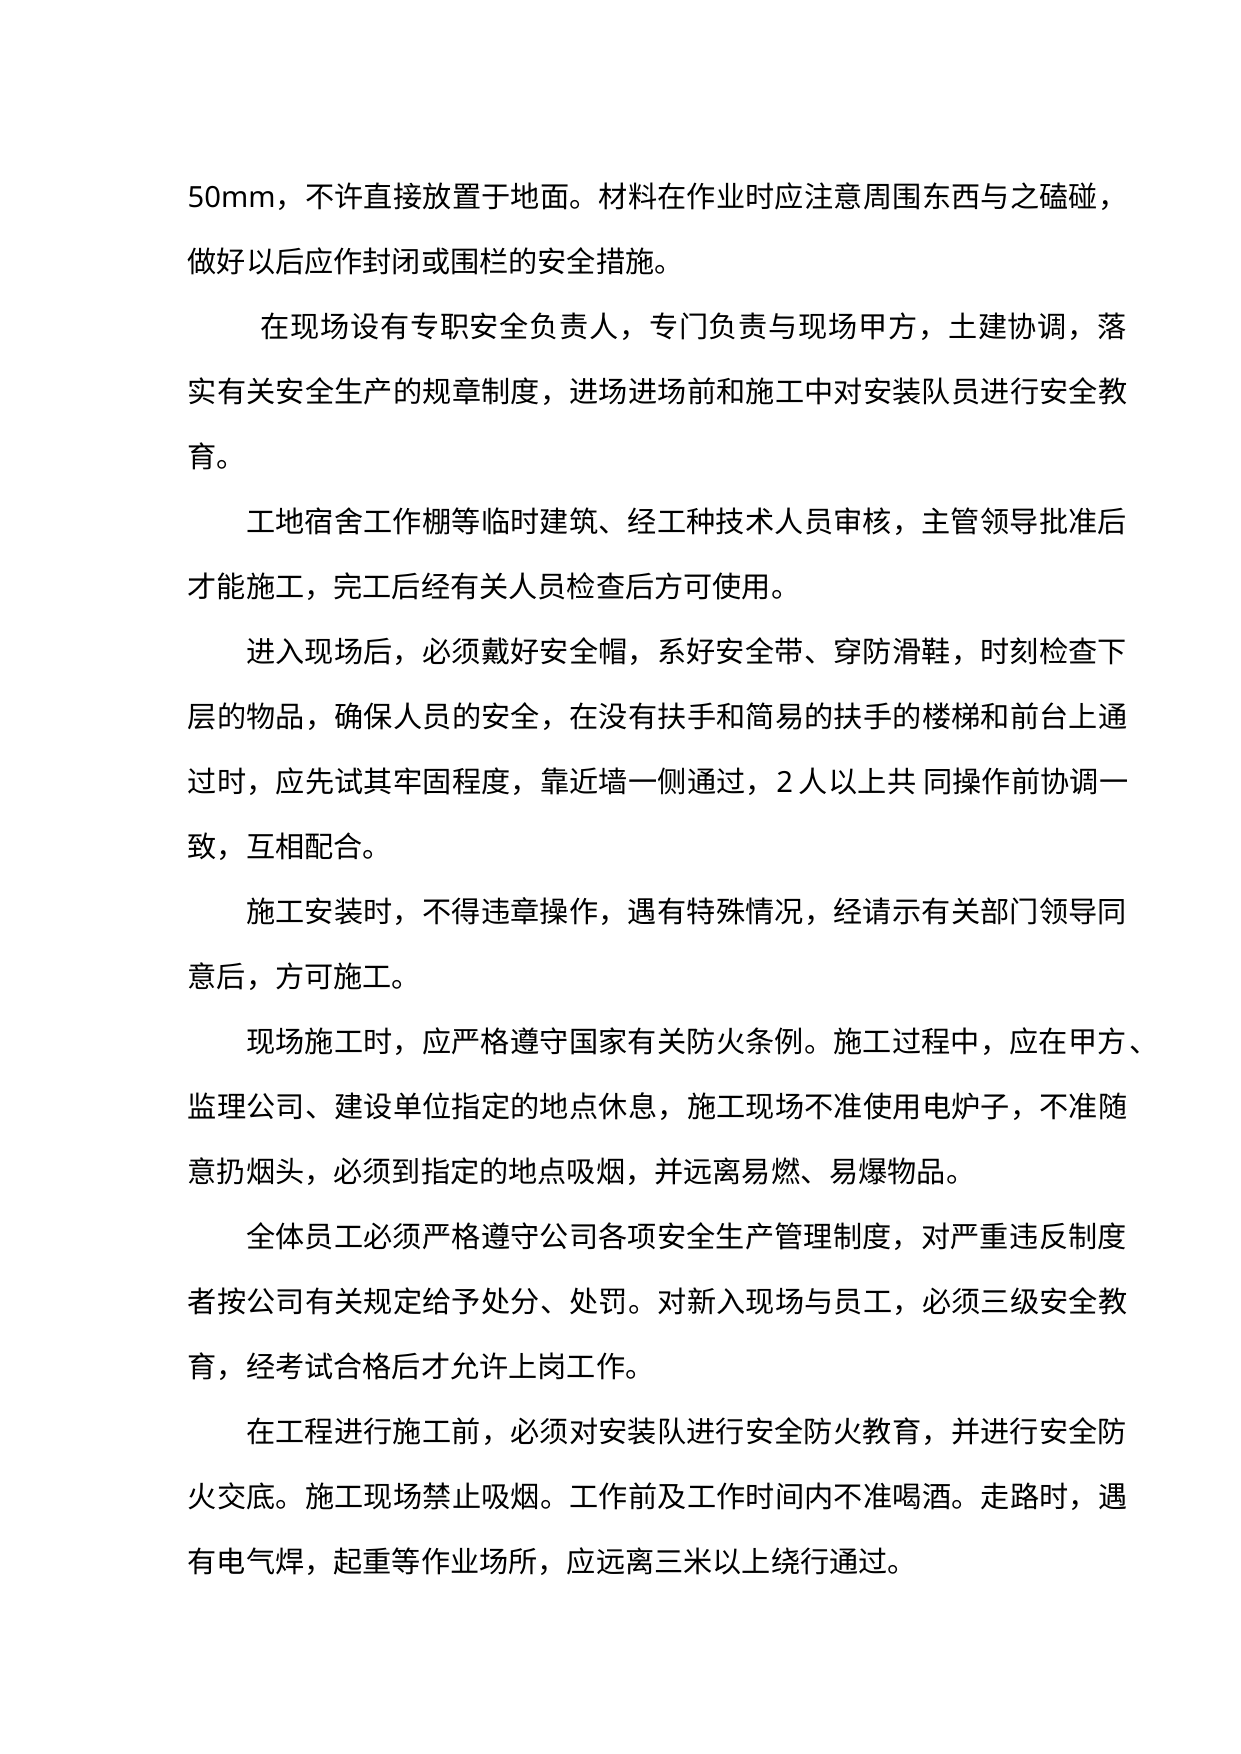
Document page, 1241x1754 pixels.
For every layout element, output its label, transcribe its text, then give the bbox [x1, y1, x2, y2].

text 全体员工必须严格遵守公司各项安全生产管理制度，对严重违反制度者按公司有关规定给予处分、处罚。对新入现场与员工，必须三级安全教育，经考试合格后才允许上岗工作。 [187, 1202, 1129, 1397]
text 现场施工时，应严格遵守国家有关防火条例。施工过程中，应在甲方、监理公司、建设单位指定的地点休息，施工现场不准使用电炉子，不准随意扔烟头，必须到指定的地点吸烟，并远离易燃、易爆物品。 [187, 1007, 1129, 1202]
text 进入现场后，必须戴好安全帽，系好安全带、穿防滑鞋，时刻检查下层的物品，确保人员的安全，在没有扶手和简易的扶手的楼梯和前台上通过时，应先试其牢固程度，靠近墙一侧通过，2人以上共 同操作前协调一致，互相配合。 [187, 617, 1129, 877]
text 在工程进行施工前，必须对安装队进行安全防火教育，并进行安全防火交底。施工现场禁止吸烟。工作前及工作时间内不准喝酒。走路时，遇有电气焊，起重等作业场所，应远离三米以上绕行通过。 [187, 1397, 1129, 1592]
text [187, 162, 1129, 292]
text 在现场设有专职安全负责人，专门负责与现场甲方，土建协调，落实有关安全生产的规章制度，进场进场前和施工中对安装队员进行安全教育。 [187, 292, 1129, 487]
text 工地宿舍工作棚等临时建筑、经工种技术人员审核，主管领导批准后才能施工，完工后经有关人员检查后方可使用。 [187, 487, 1129, 617]
text 施工安装时，不得违章操作，遇有特殊情况，经请示有关部门领导同意后，方可施工。 [187, 877, 1129, 1007]
